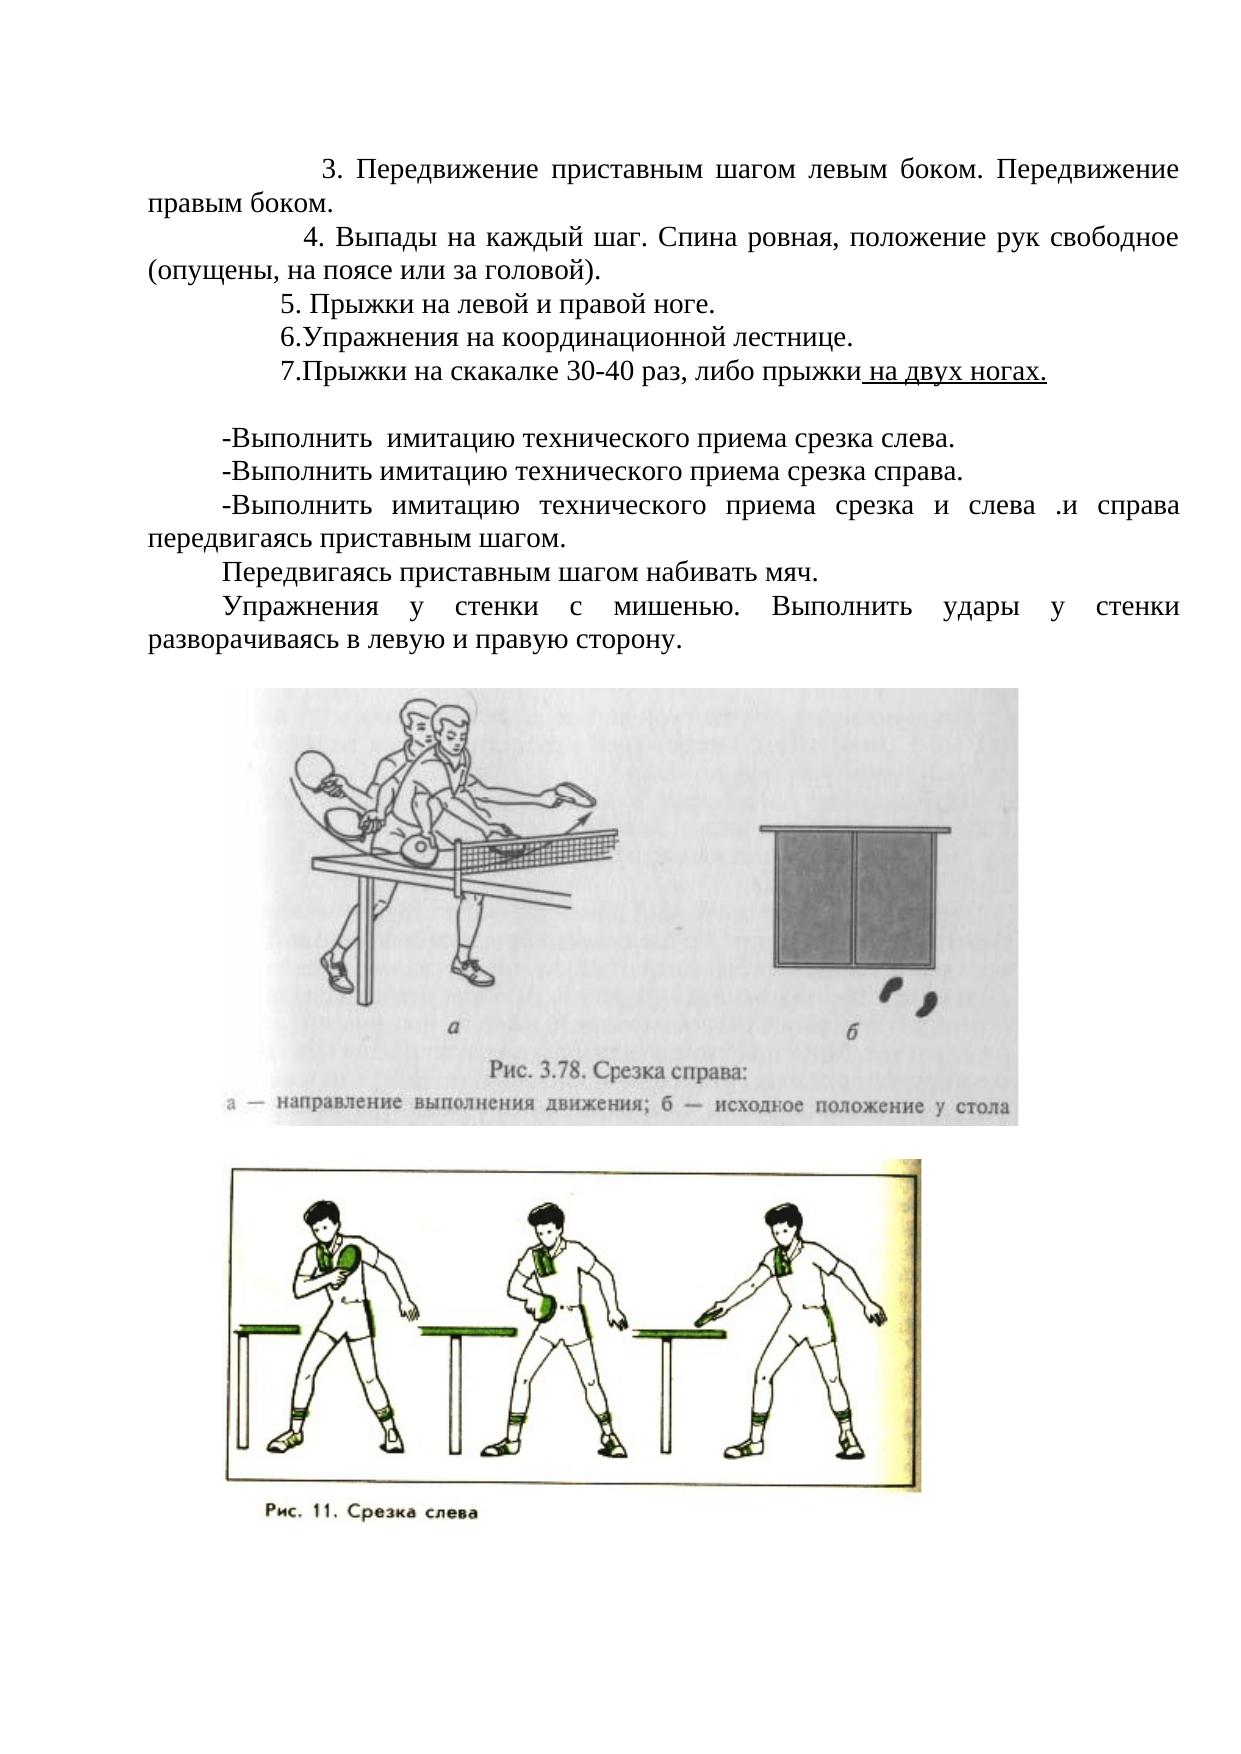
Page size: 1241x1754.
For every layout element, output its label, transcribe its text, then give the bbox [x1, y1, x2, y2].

text 6.Упражнения на координационной лестнице. [148, 319, 1181, 353]
text 3. Передвижение приставным шагом левым боком. Передвижение правым боком. [148, 152, 1181, 219]
text -Выполнить имитацию технического приема срезка слева. [148, 420, 1181, 453]
text -Выполнить имитацию технического приема срезка и слева .и справа передвигаясь приставным шагом. [148, 487, 1181, 554]
text 7.Прыжки на скакалке 30-40 раз, либо прыжки на двух ногах. [148, 353, 1181, 386]
picture [221, 1159, 922, 1524]
text -Выполнить имитацию технического приема срезка справа. [148, 453, 1181, 487]
text Передвигаясь приставным шагом набивать мяч. [148, 554, 1181, 588]
picture [221, 688, 1019, 1126]
text Упражнения у стенки с мишенью. Выполнить удары у стенки разворачиваясь в левую и правую сторону. [148, 588, 1181, 655]
text 4. Выпады на каждый шаг. Спина ровная, положение рук свободное (опущены, на поясе или за головой). [148, 219, 1181, 286]
text 5. Прыжки на левой и правой ноге. [148, 286, 1181, 319]
